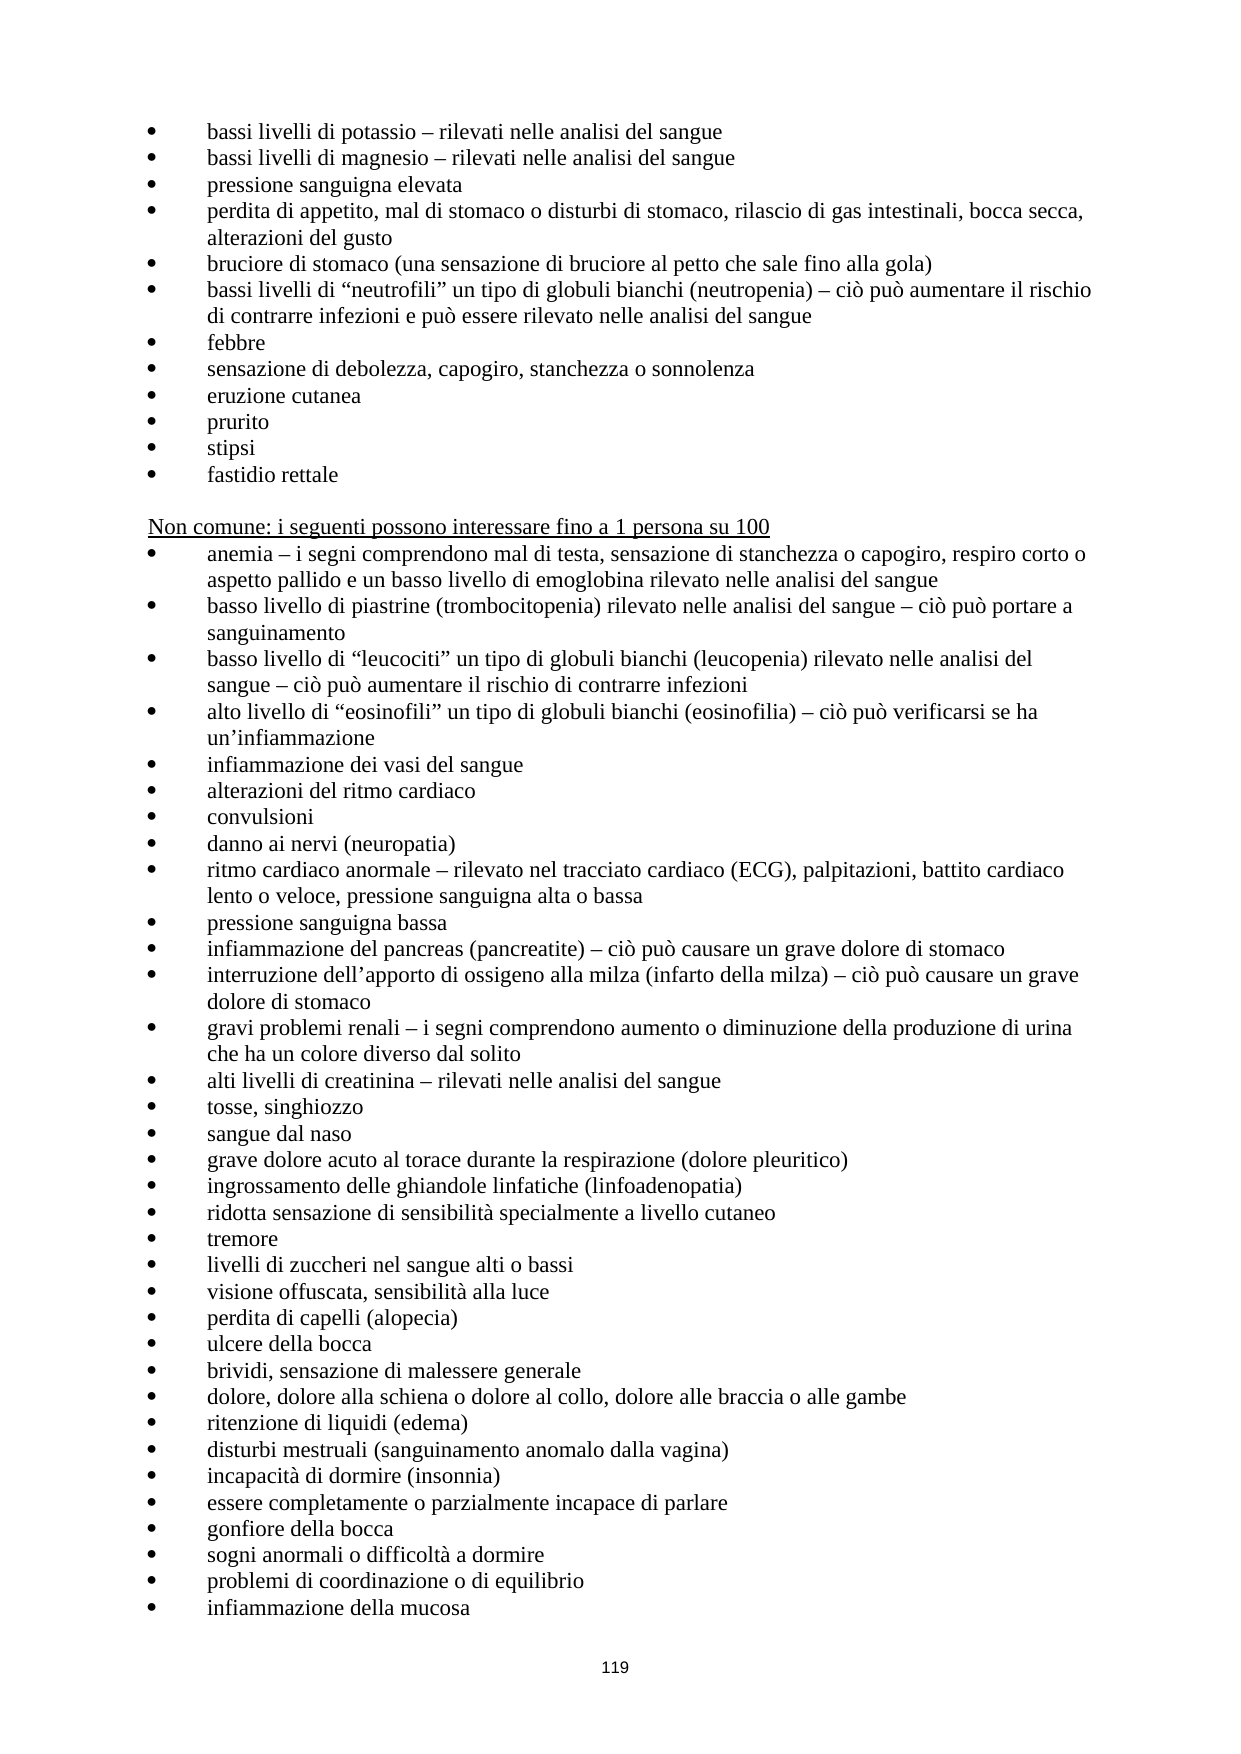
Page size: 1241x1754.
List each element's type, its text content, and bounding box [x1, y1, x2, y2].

list ridotta sensazione di sensibilità specialmente a livello cutaneo [148, 1199, 1092, 1225]
list essere completamente o parzialmente incapace di parlare [148, 1488, 1092, 1515]
list convulsioni [148, 803, 1092, 830]
list perdita di appetito, mal di stomaco o disturbi di stomaco, rilascio di gas intestinali, bocca secca, alterazioni del gusto [148, 197, 1092, 250]
list alterazioni del ritmo cardiaco [148, 777, 1092, 803]
list basso livello di piastrine (trombocitopenia) rilevato nelle analisi del sangue – ciò può portare a sanguinamento [148, 592, 1092, 645]
list interruzione dell’apporto di ossigeno alla milza (infarto della milza) – ciò può causare un grave dolore di stomaco [148, 961, 1092, 1014]
list infiammazione della mucosa [148, 1594, 1092, 1620]
list sogni anormali o difficoltà a dormire [148, 1541, 1092, 1568]
list bassi livelli di magnesio – rilevati nelle analisi del sangue [148, 144, 1092, 171]
list ulcere della bocca [148, 1330, 1092, 1357]
list basso livello di “leucociti” un tipo di globuli bianchi (leucopenia) rilevato nelle analisi del sangue – ciò può aumentare il rischio di contrarre infezioni [148, 645, 1092, 698]
list problemi di coordinazione o di equilibrio [148, 1568, 1092, 1594]
list incapacità di dormire (insonnia) [148, 1462, 1092, 1488]
list bassi livelli di “neutrofili” un tipo di globuli bianchi (neutropenia) – ciò può aumentare il rischio di contrarre infezioni e può essere rilevato nelle analisi del sangue [148, 276, 1092, 329]
list sensazione di debolezza, capogiro, stanchezza o sonnolenza [148, 355, 1092, 382]
list stipsi [148, 434, 1092, 461]
list grave dolore acuto al torace durante la respirazione (dolore pleuritico) [148, 1146, 1092, 1172]
list prurito [148, 408, 1092, 434]
list perdita di capelli (alopecia) [148, 1304, 1092, 1330]
list anemia – i segni comprendono mal di testa, sensazione di stanchezza o capogiro, respiro corto o aspetto pallido e un basso livello di emoglobina rilevato nelle analisi del sangue [148, 540, 1092, 592]
list infiammazione del pancreas (pancreatite) – ciò può causare un grave dolore di stomaco [148, 935, 1092, 961]
list ritenzione di liquidi (edema) [148, 1409, 1092, 1436]
list alto livello di “eosinofili” un tipo di globuli bianchi (eosinofilia) – ciò può verificarsi se ha un’infiammazione [148, 698, 1092, 751]
list tremore [148, 1225, 1092, 1251]
list fastidio rettale [148, 461, 1092, 487]
list bassi livelli di potassio – rilevati nelle analisi del sangue [148, 118, 1092, 144]
list dolore, dolore alla schiena o dolore al collo, dolore alle braccia o alle gambe [148, 1383, 1092, 1409]
list ritmo cardiaco anormale – rilevato nel tracciato cardiaco (ECG), palpitazioni, battito cardiaco lento o veloce, pressione sanguigna alta o bassa [148, 856, 1092, 909]
list pressione sanguigna elevata [148, 171, 1092, 197]
list disturbi mestruali (sanguinamento anomalo dalla vagina) [148, 1436, 1092, 1462]
list tosse, singhiozzo [148, 1093, 1092, 1119]
list livelli di zuccheri nel sangue alti o bassi [148, 1251, 1092, 1278]
list eruzione cutanea [148, 382, 1092, 408]
list visione offuscata, sensibilità alla luce [148, 1278, 1092, 1304]
list brividi, sensazione di malessere generale [148, 1357, 1092, 1383]
list gonfiore della bocca [148, 1515, 1092, 1541]
list gravi problemi renali – i segni comprendono aumento o diminuzione della produzione di urina che ha un colore diverso dal solito [148, 1014, 1092, 1067]
list Non comune: i seguenti possono interessare fino a 1 persona su 100 [148, 513, 1092, 540]
list alti livelli di creatinina – rilevati nelle analisi del sangue [148, 1067, 1092, 1093]
list pressione sanguigna bassa [148, 909, 1092, 935]
list febbre [148, 329, 1092, 355]
list ingrossamento delle ghiandole linfatiche (linfoadenopatia) [148, 1172, 1092, 1199]
list infiammazione dei vasi del sangue [148, 751, 1092, 777]
list bruciore di stomaco (una sensazione di bruciore al petto che sale fino alla gola) [148, 250, 1092, 276]
list sangue dal naso [148, 1119, 1092, 1146]
list danno ai nervi (neuropatia) [148, 830, 1092, 856]
